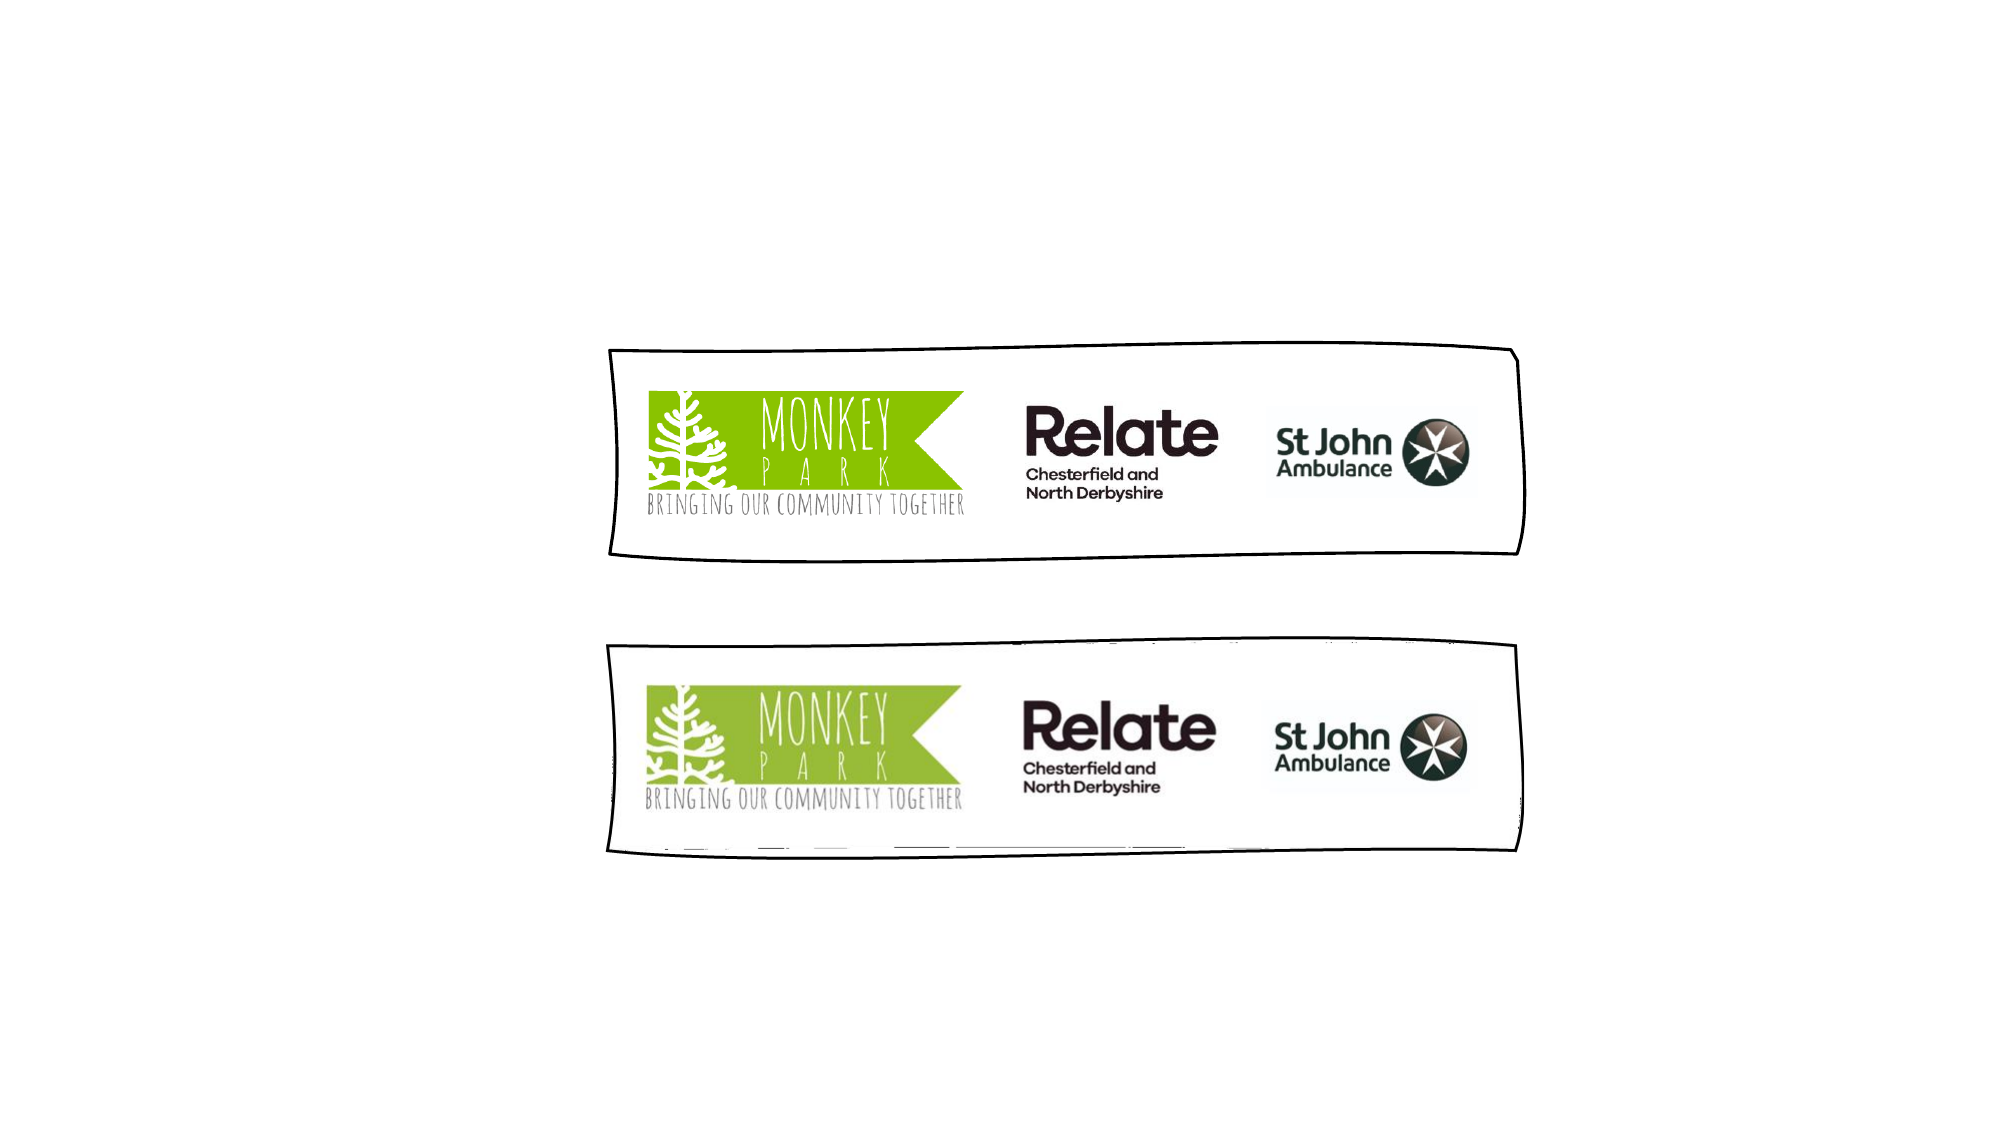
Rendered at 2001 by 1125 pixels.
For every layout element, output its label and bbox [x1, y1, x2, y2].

picture [605, 636, 1525, 860]
picture [1266, 406, 1478, 498]
picture [1025, 401, 1224, 505]
picture [648, 390, 964, 516]
